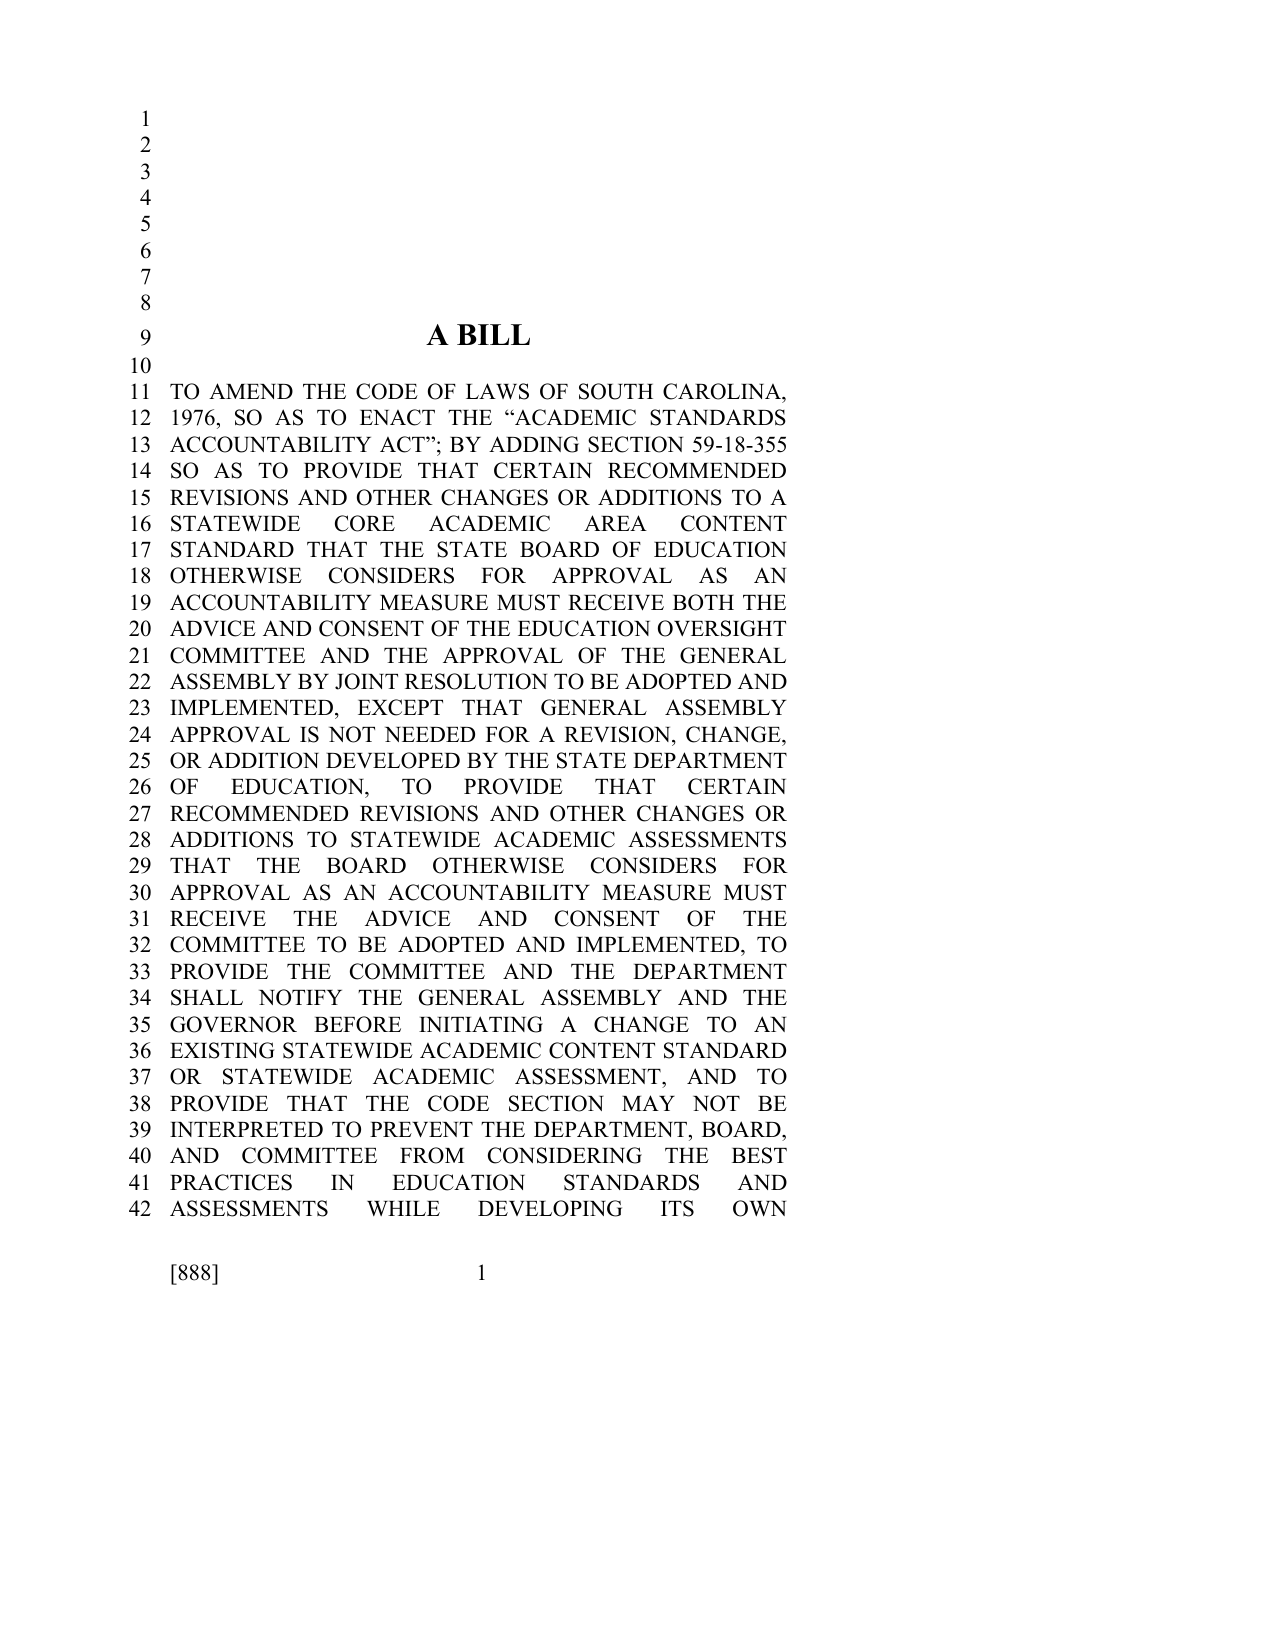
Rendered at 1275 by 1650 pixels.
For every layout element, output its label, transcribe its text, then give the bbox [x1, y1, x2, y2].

text A BILL [169, 316, 787, 352]
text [169, 378, 787, 1221]
